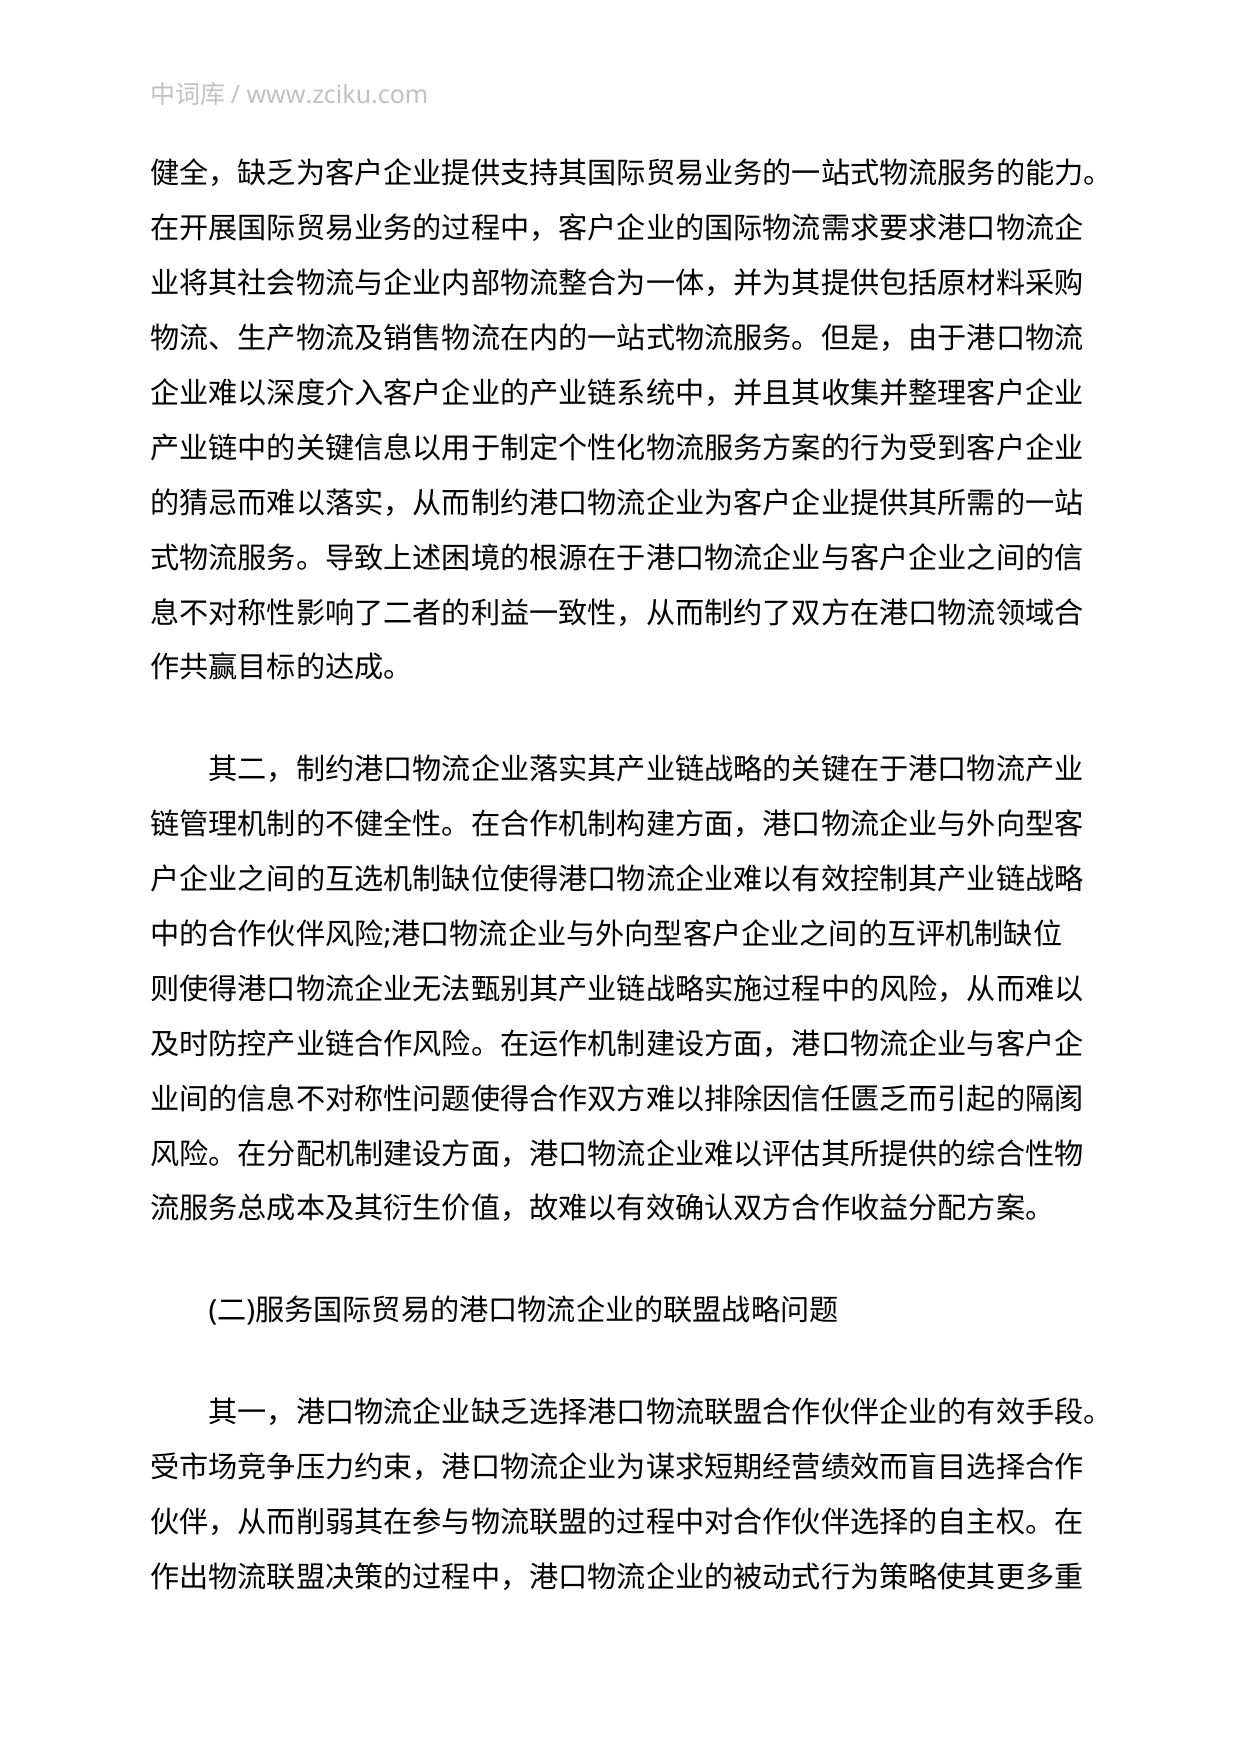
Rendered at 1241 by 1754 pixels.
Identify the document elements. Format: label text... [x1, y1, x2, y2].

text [150, 150, 1090, 686]
text 其二，制约港口物流企业落实其产业链战略的关键在于港口物流产业链管理机制的不健全性。在合作机制构建方面，港口物流企业与外向型客户企业之间的互选机制缺位使得港口物流企业难以有效控制其产业链战略中的合作伙伴风险;港口物流企业与外向型客户企业之间的互评机制缺位则使得港口物流企业无法甄别其产业链战略实施过程中的风险，从而难以及时防控产业链合作风险。在运作机制建设方面，港口物流企业与客户企业间的信息不对称性问题使得合作双方难以排除因信任匮乏而引起的隔阂风险。在分配机制建设方面，港口物流企业难以评估其所提供的综合性物流服务总成本及其衍生价值，故难以有效确认双方合作收益分配方案。 [150, 746, 1090, 1227]
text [150, 1389, 1090, 1596]
text (二)服务国际贸易的港口物流企业的联盟战略问题 [150, 1287, 1090, 1329]
